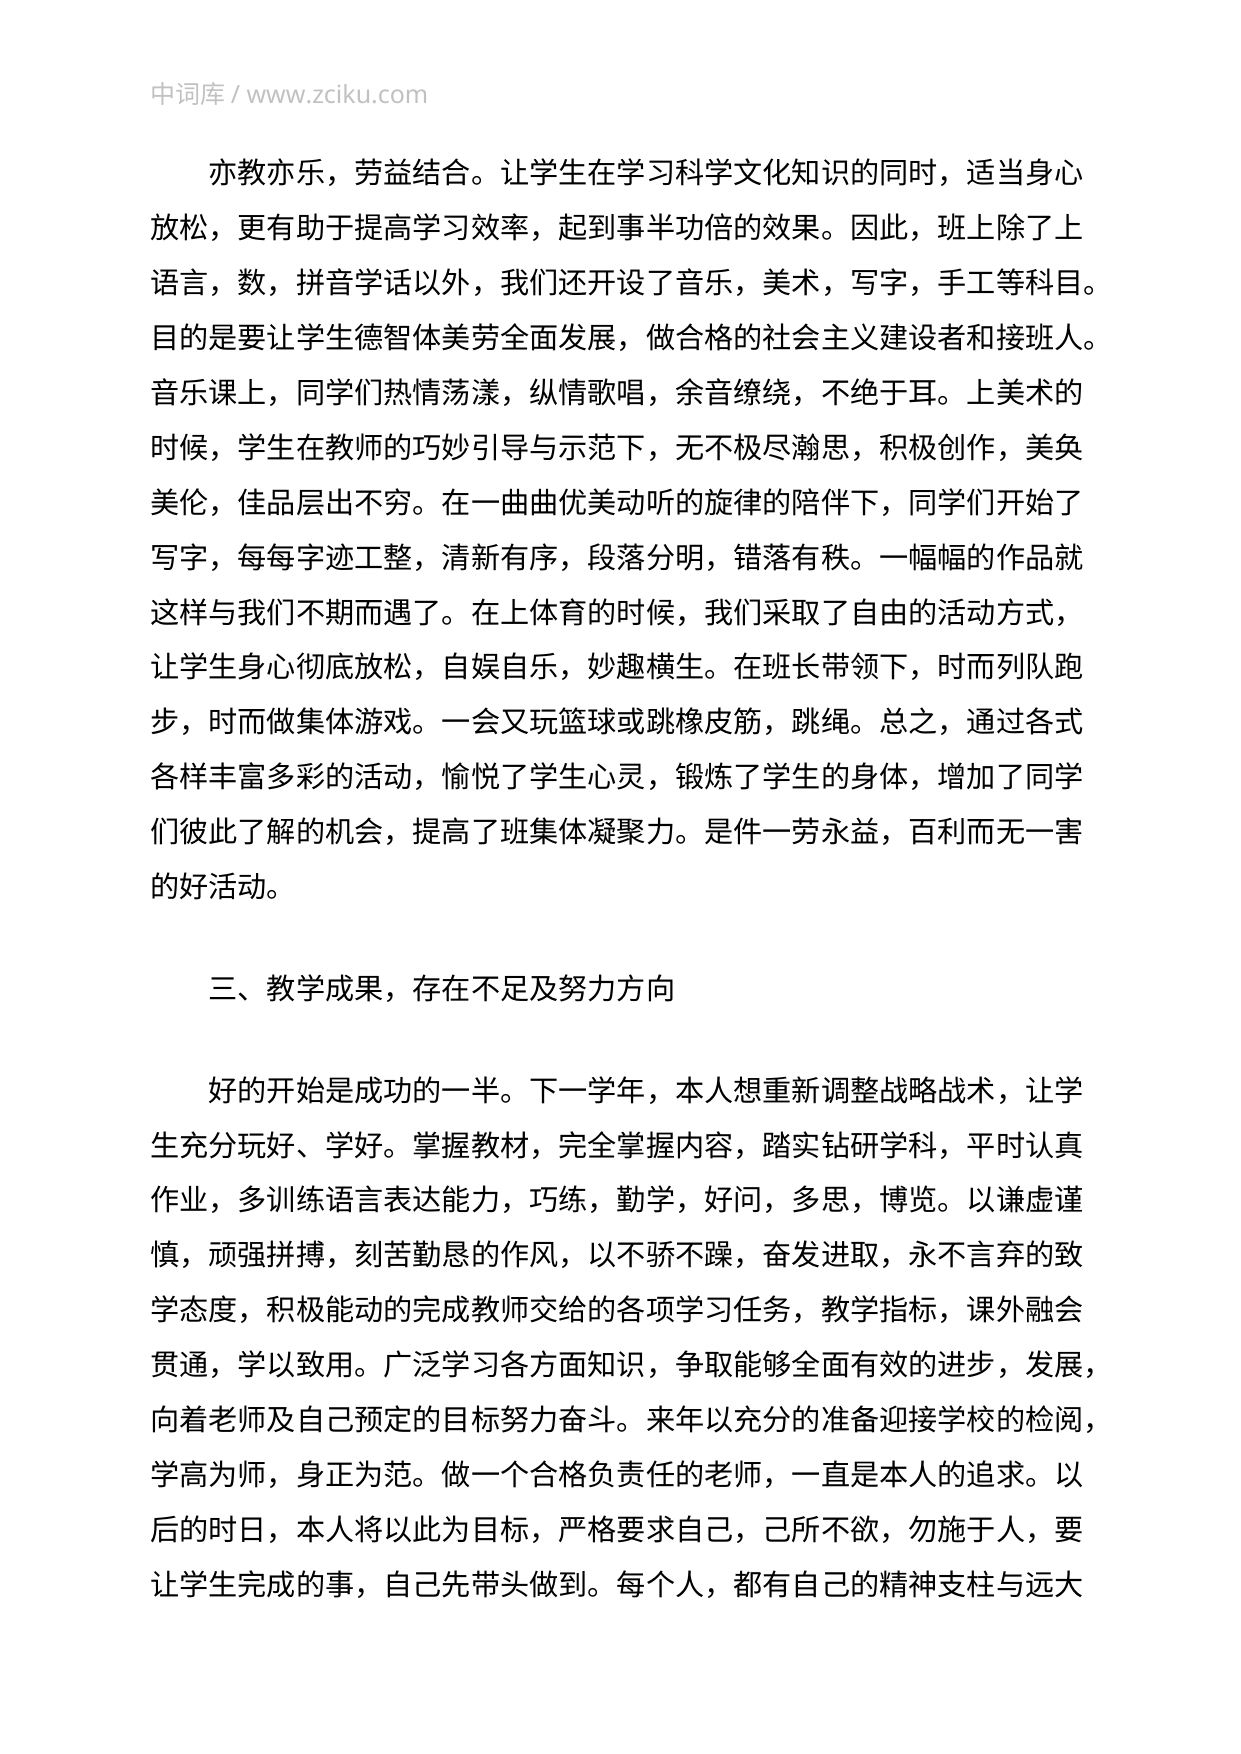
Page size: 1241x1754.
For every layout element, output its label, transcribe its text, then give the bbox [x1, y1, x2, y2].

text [150, 1067, 1090, 1603]
text 亦教亦乐，劳益结合。让学生在学习科学文化知识的同时，适当身心放松，更有助于提高学习效率，起到事半功倍的效果。因此，班上除了上语言，数，拼音学话以外，我们还开设了音乐，美术，写字，手工等科目。目的是要让学生德智体美劳全面发展，做合格的社会主义建设者和接班人。音乐课上，同学们热情荡漾，纵情歌唱，余音缭绕，不绝于耳。上美术的时候，学生在教师的巧妙引导与示范下，无不极尽瀚思，积极创作，美奂美伦，佳品层出不穷。在一曲曲优美动听的旋律的陪伴下，同学们开始了写字，每每字迹工整，清新有序，段落分明，错落有秩。一幅幅的作品就这样与我们不期而遇了。在上体育的时候，我们采取了自由的活动方式，让学生身心彻底放松，自娱自乐，妙趣横生。在班长带领下，时而列队跑步，时而做集体游戏。一会又玩篮球或跳橡皮筋，跳绳。总之，通过各式各样丰富多彩的活动，愉悦了学生心灵，锻炼了学生的身体，增加了同学们彼此了解的机会，提高了班集体凝聚力。是件一劳永益，百利而无一害的好活动。 [150, 150, 1090, 906]
text 三、教学成果，存在不足及努力方向 [150, 965, 1090, 1008]
